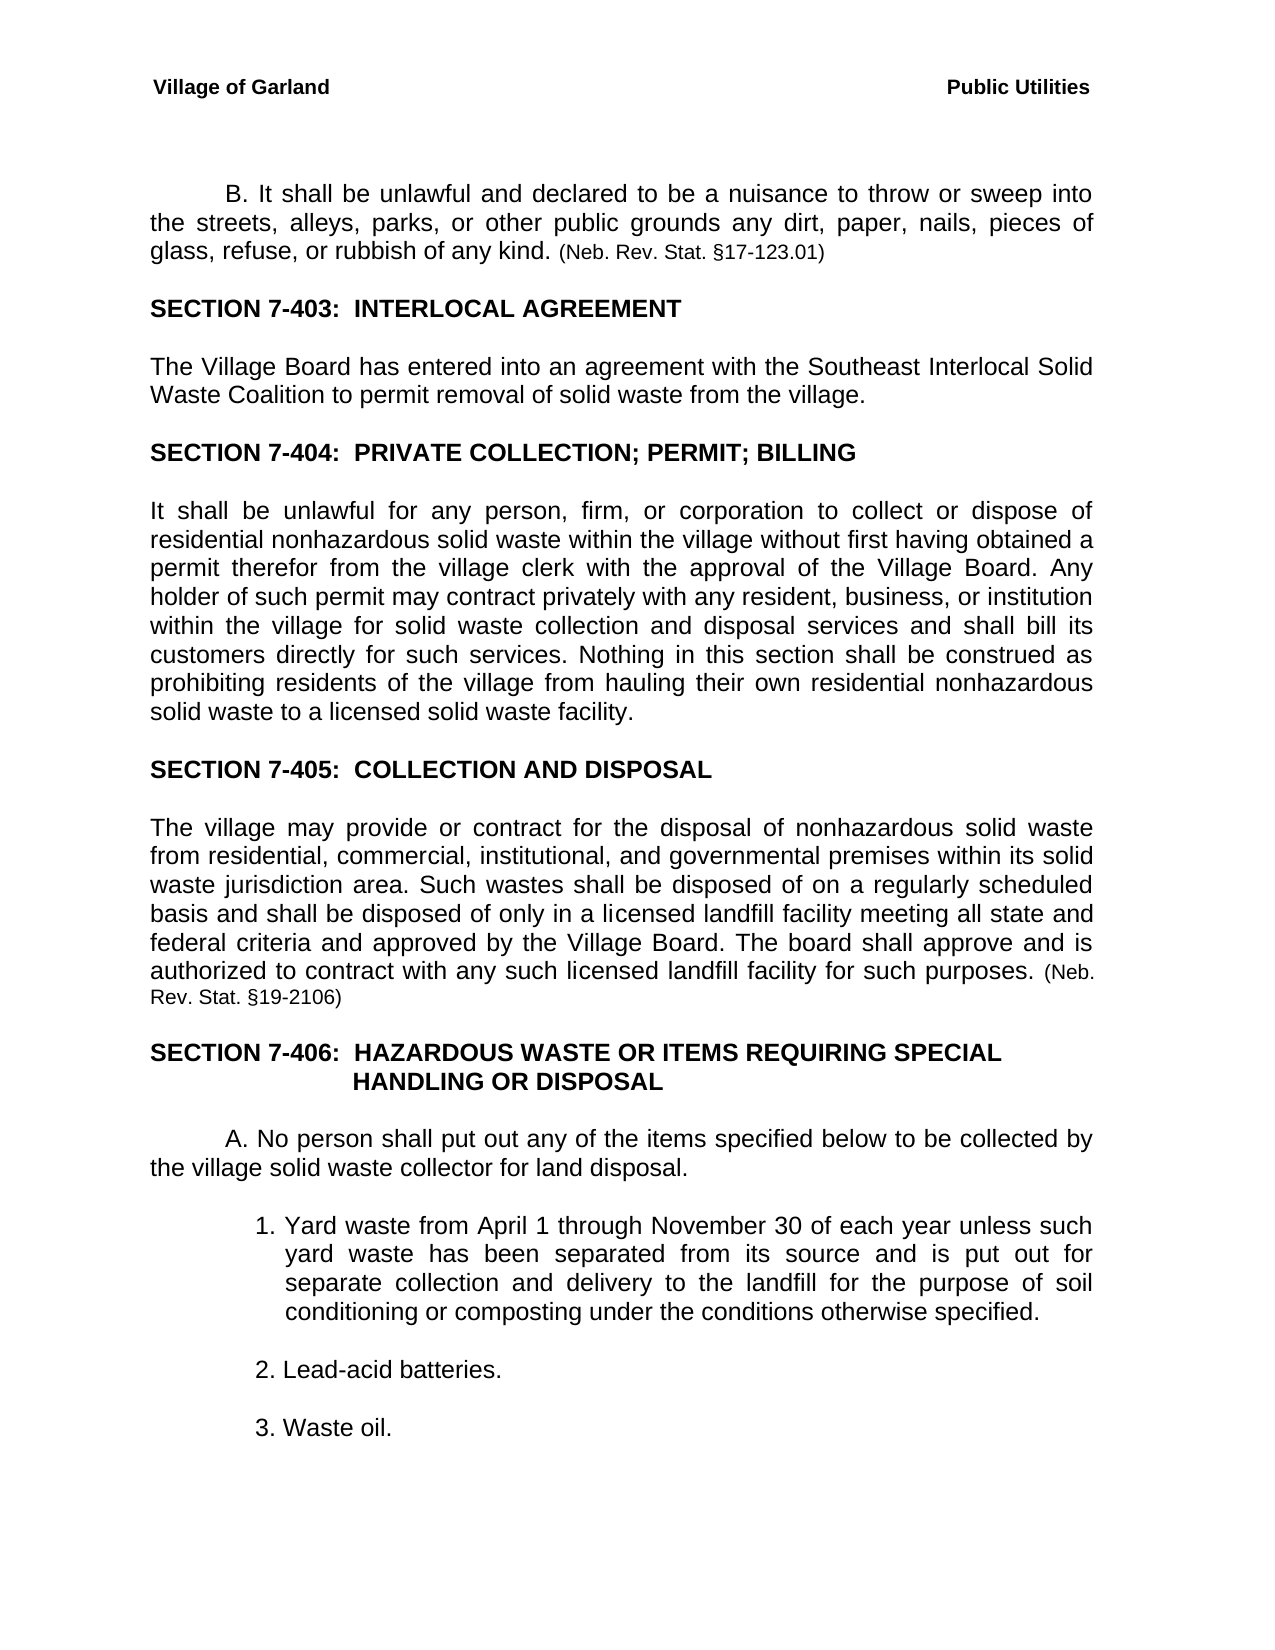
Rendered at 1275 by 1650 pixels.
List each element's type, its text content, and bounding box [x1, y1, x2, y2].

text The Village Board has entered into an agreement with the Southeast Interlocal Solid Waste Coalition to permit removal of solid waste from the village. [150, 352, 1095, 409]
text 3. Waste oil. [255, 1413, 1095, 1441]
subtitle Section 7-405: COLLECTION AND DISPOSAL [150, 754, 1095, 783]
text A. No person shall put out any of the items specified below to be collected by the village solid waste collector for land disposal. [150, 1124, 1095, 1182]
text The village may provide or contract for the disposal of nonhazardous solid waste from residential, commercial, institutional, and governmental premises within its solid waste jurisdiction area. Such wastes shall be disposed of on a regularly scheduled basis and shall be disposed of only in a licensed landfill facility meeting all state and federal criteria and approved by the Village Board. The board shall approve and is authorized to contract with any such licensed landfill facility for such purposes. (Neb. Rev. Stat. §19-2106) [150, 812, 1095, 1009]
text It shall be unlawful for any person, firm, or corporation to collect or dispose of residential nonhazardous solid waste within the village without first having obtained a permit therefor from the village clerk with the approval of the Village Board. Any holder of such permit may contract privately with any resident, business, or institution within the village for solid waste collection and disposal services and shall bill its customers directly for such services. Nothing in this section shall be construed as prohibiting residents of the village from hauling their own residential nonhazardous solid waste to a licensed solid waste facility. [150, 496, 1095, 726]
subtitle Section 7-403: INTERLOCAL AGREEMENT [150, 294, 1095, 322]
text B. It shall be unlawful and declared to be a nuisance to throw or sweep into the streets, alleys, parks, or other public grounds any dirt, paper, nails, pieces of glass, refuse, or rubbish of any kind. (Neb. Rev. Stat. §17-123.01) [150, 179, 1095, 265]
subtitle Section 7-404: PRIVATE COLLECTION; PERMIT; BILLING [150, 438, 1095, 467]
text 1. Yard waste from April 1 through November 30 of each year unless such yard waste has been separated from its source and is put out for separate collection and delivery to the landfill for the purpose of soil conditioning or composting under the conditions otherwise specified. [255, 1211, 1095, 1326]
subtitle Section 7-406: HAZARDOUS WASTE OR ITEMS REQUIRING SPECIAL HANDLING OR DISPOSAL [150, 1038, 1095, 1095]
text 2. Lead-acid batteries. [255, 1355, 1095, 1383]
